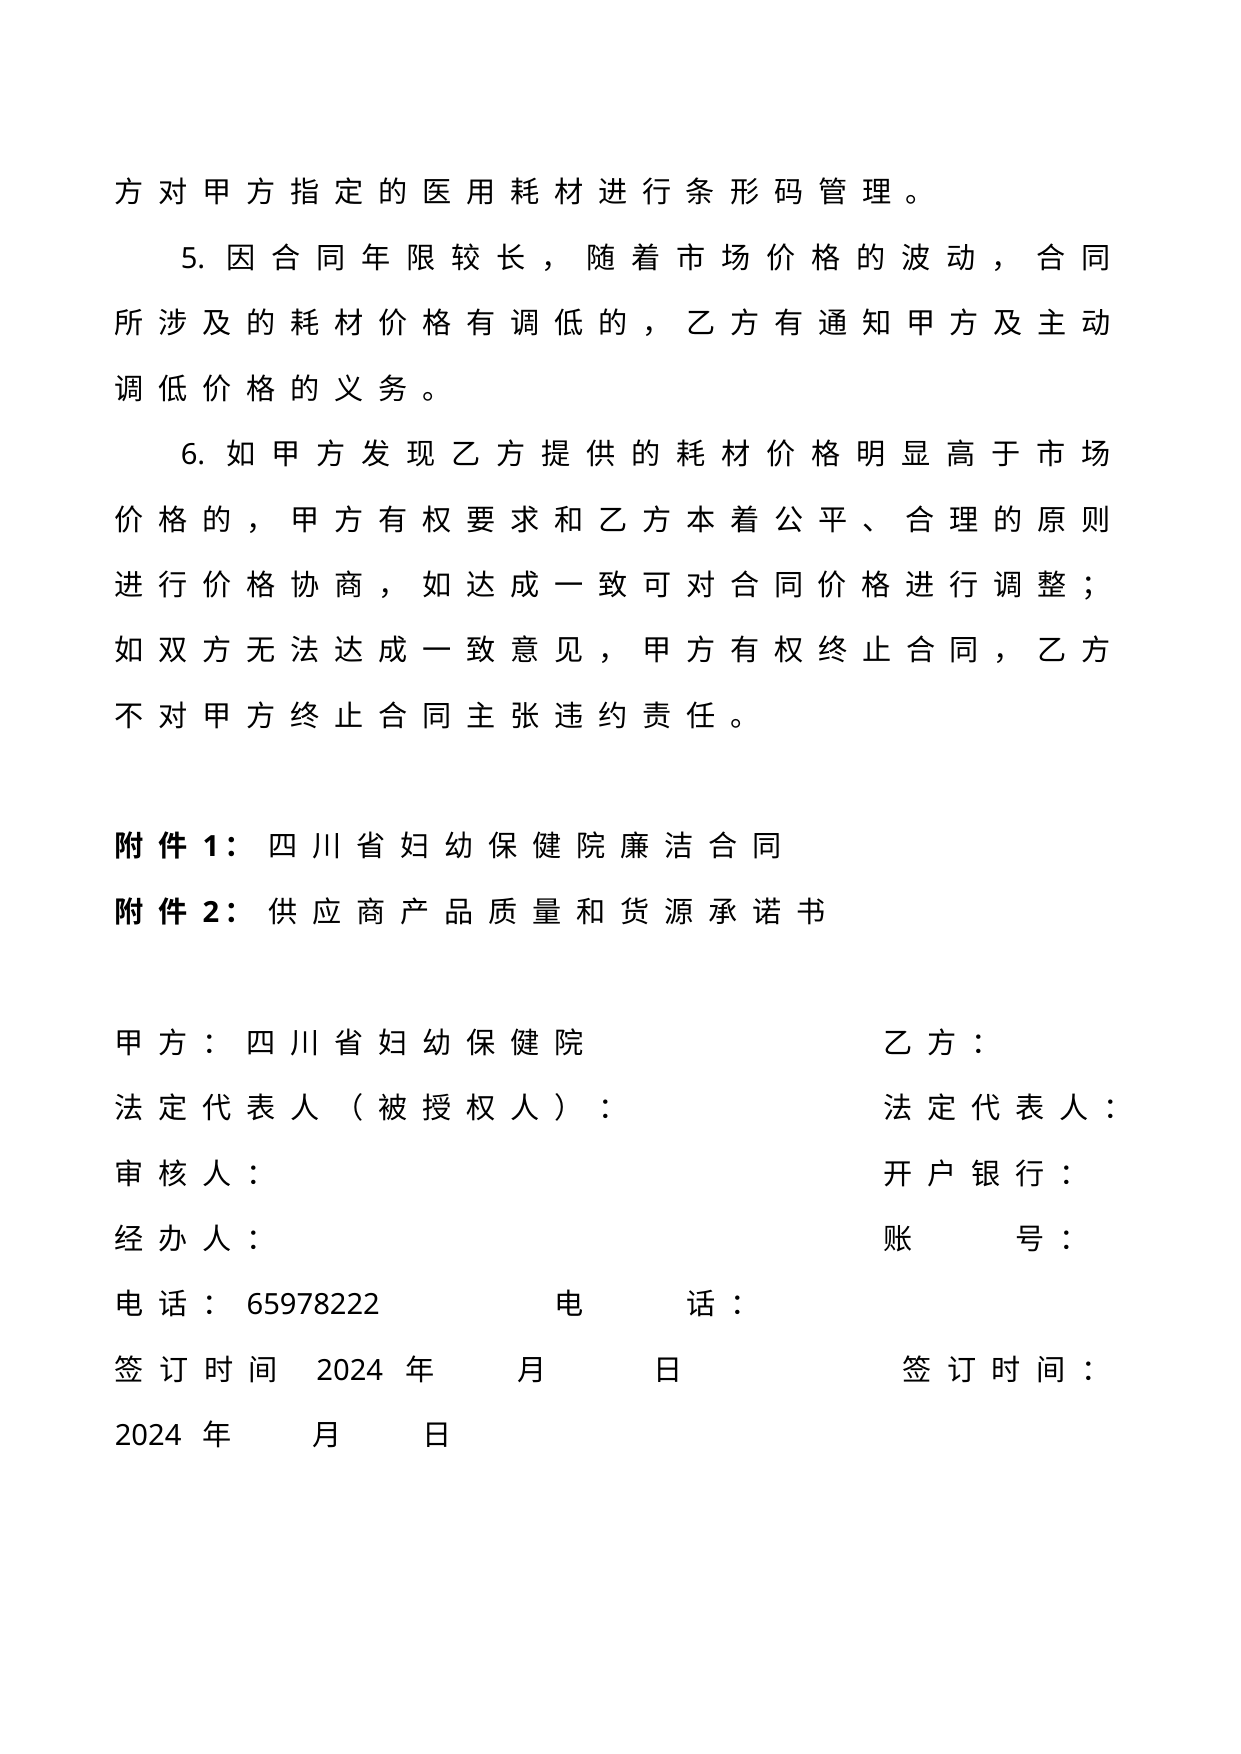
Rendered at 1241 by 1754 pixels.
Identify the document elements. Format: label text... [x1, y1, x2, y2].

text 签订时间 2024年 月 日 签订时间：2024 年 月 日 [114, 1335, 1126, 1466]
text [114, 157, 1126, 223]
text 5. 因合同年限较长，随着市场价格的波动，合同所涉及的耗材价格有调低的，乙方有通知甲方及主动调低价格的义务。 [114, 223, 1126, 419]
text 电话：65978222 电 话： [114, 1269, 1120, 1335]
text 6. 如甲方发现乙方提供的耗材价格明显高于市场价格的，甲方有权要求和乙方本着公平、合理的原则进行价格协商，如达成一致可对合同价格进行调整；如双方无法达成一致意见，甲方有权终止合同，乙方不对甲方终止合同主张违约责任。 [114, 419, 1126, 746]
text 经办人： 账 号： [114, 1204, 1120, 1269]
text 法定代表人（被授权人）： 法定代表人： [114, 1073, 1126, 1139]
text 审核人： 开户银行： [112, 1139, 1120, 1204]
text 附件2：供应商产品质量和货源承诺书 [114, 877, 1126, 942]
text 甲方：四川省妇幼保健院 乙方： [114, 1008, 1126, 1073]
text 附件1：四川省妇幼保健院廉洁合同 [114, 812, 1126, 877]
